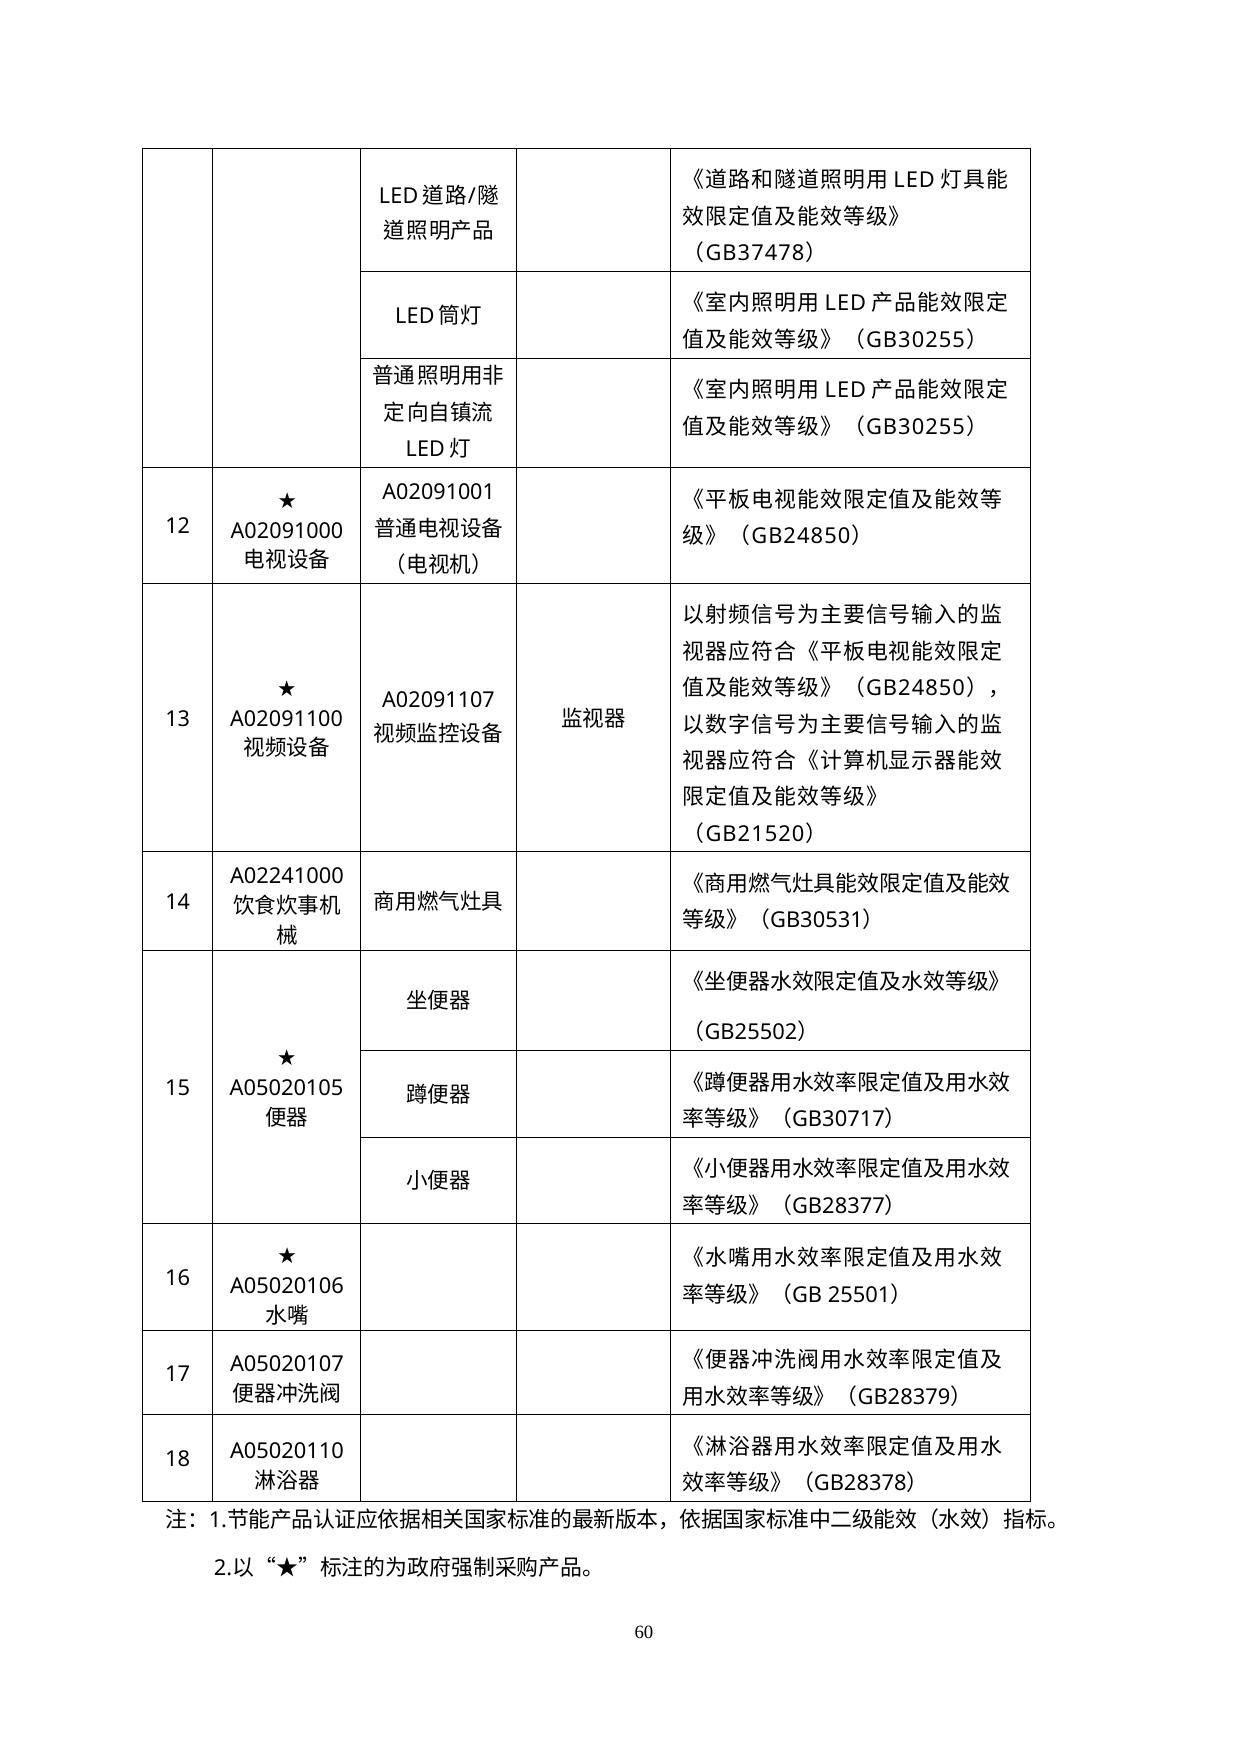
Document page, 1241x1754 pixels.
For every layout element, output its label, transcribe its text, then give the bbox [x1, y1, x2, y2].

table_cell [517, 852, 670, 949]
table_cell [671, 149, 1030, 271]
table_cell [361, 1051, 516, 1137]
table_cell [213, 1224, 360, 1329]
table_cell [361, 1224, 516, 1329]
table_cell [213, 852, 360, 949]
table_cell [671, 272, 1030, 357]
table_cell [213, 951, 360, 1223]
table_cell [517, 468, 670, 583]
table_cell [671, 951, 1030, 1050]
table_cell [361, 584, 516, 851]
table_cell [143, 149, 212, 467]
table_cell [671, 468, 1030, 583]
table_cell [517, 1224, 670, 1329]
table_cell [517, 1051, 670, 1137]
text 2.以“★”标注的为政府强制采购产品。 [165, 1549, 1122, 1581]
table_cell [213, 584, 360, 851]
text 注：1.节能产品认证应依据相关国家标准的最新版本，依据国家标准中二级能效（水效）指标。 [165, 1502, 1122, 1534]
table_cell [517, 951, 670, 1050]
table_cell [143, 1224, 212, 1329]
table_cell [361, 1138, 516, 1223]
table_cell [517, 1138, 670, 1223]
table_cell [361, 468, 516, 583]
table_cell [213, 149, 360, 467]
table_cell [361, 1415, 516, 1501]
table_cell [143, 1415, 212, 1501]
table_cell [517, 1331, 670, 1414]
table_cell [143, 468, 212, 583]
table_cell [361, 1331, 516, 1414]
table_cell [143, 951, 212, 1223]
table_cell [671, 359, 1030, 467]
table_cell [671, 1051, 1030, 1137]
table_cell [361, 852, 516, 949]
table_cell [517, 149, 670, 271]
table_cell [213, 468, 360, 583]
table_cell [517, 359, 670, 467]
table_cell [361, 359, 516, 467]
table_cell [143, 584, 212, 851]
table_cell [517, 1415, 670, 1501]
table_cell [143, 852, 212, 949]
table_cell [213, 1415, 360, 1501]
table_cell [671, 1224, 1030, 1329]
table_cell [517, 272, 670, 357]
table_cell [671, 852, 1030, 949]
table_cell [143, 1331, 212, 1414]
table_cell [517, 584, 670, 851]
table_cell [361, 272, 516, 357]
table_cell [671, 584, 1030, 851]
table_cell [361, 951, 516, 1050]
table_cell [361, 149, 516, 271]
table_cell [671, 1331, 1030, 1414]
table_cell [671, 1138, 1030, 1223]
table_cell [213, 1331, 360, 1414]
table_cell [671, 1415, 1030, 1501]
